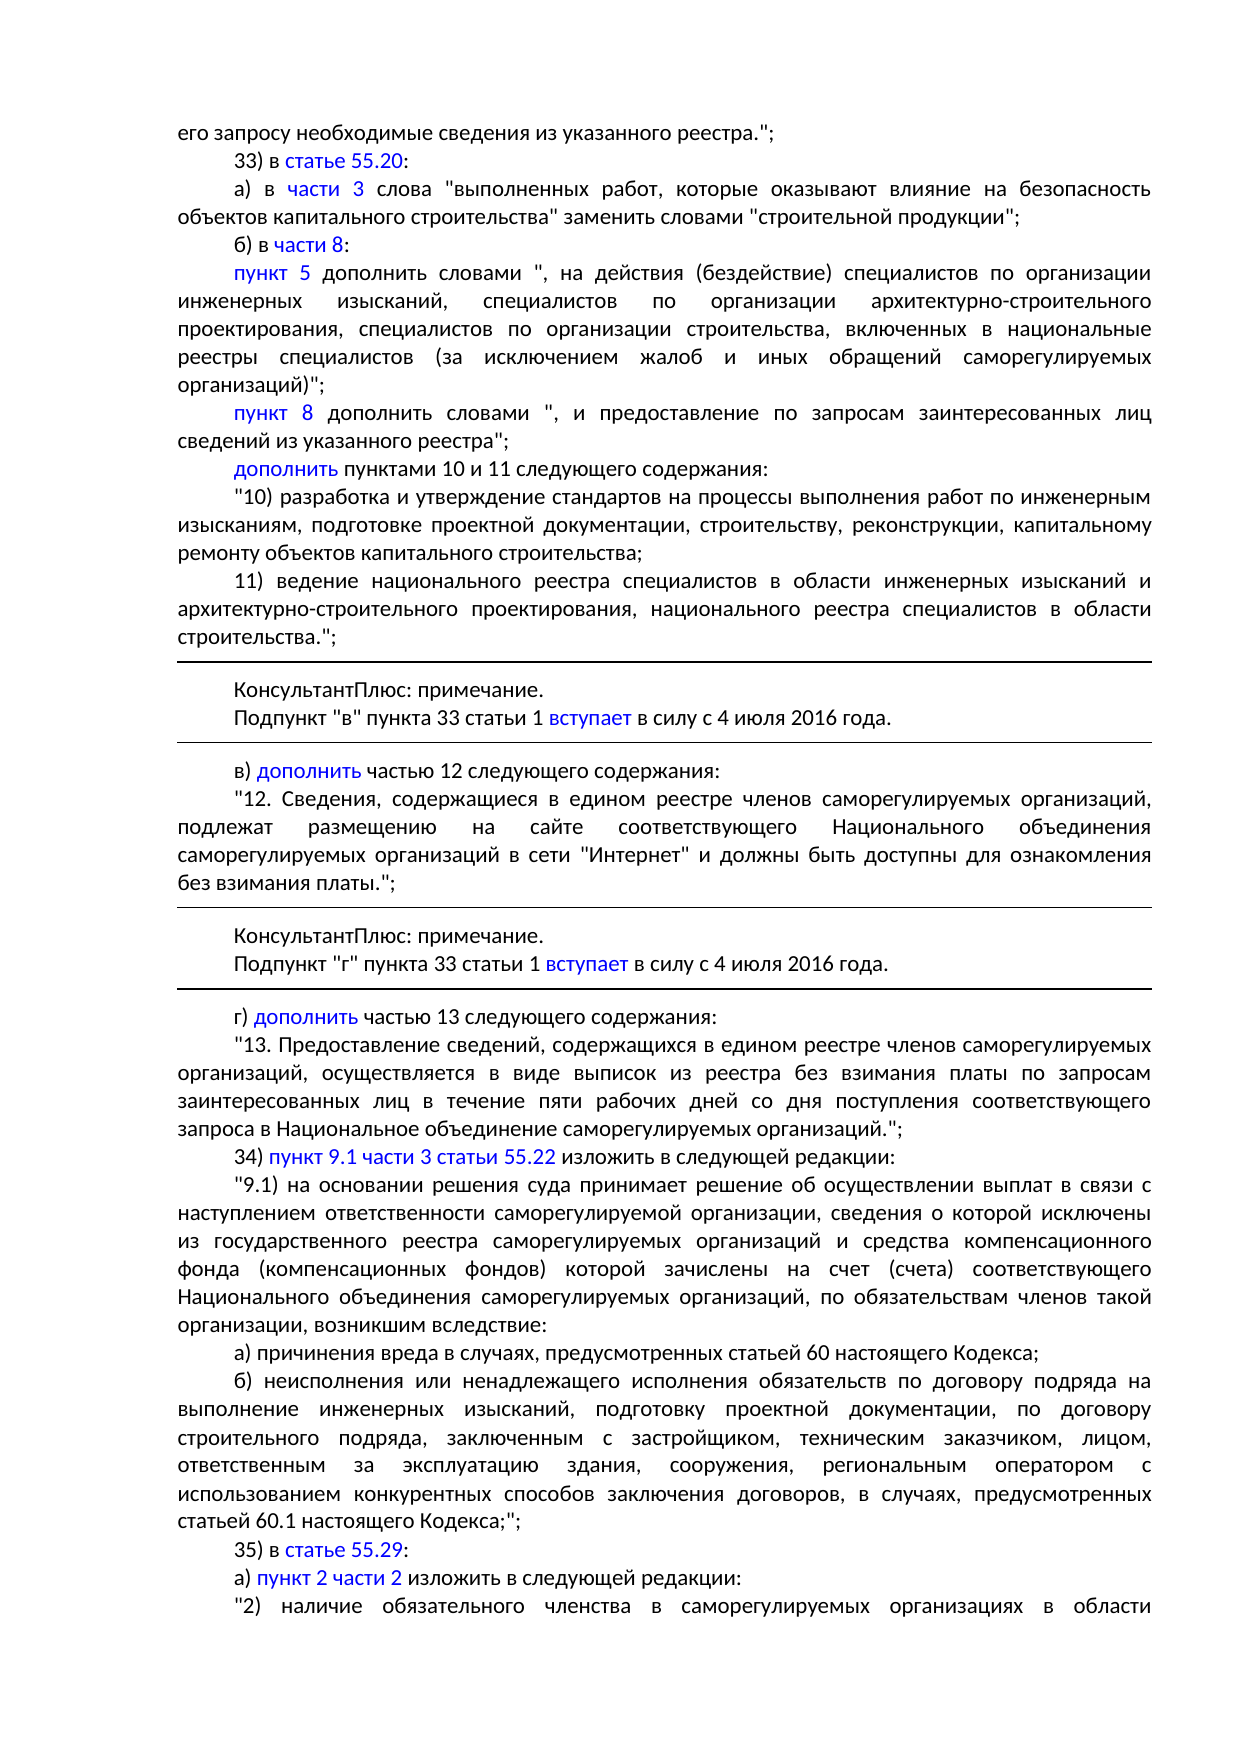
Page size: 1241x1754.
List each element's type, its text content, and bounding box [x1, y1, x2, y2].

text 35) в статье 55.29: [177, 1535, 1152, 1563]
text а) в части 3 слова "выполненных работ, которые оказывают влияние на безопасность объектов капитального строительства" заменить словами "строительной продукции"; [177, 174, 1152, 230]
text 34) пункт 9.1 части 3 статьи 55.22 изложить в следующей редакции: [177, 1142, 1152, 1170]
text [177, 118, 1152, 146]
text "13. Предоставление сведений, содержащихся в едином реестре членов саморегулируемых организаций, осуществляется в виде выписок из реестра без взимания платы по запросам заинтересованных лиц в течение пяти рабочих дней со дня поступления соответствующего запроса в Национальное объединение саморегулируемых организаций."; [177, 1030, 1152, 1142]
text 33) в статье 55.20: [177, 146, 1152, 174]
text пункт 5 дополнить словами ", на действия (бездействие) специалистов по организации инженерных изысканий, специалистов по организации архитектурно-строительного проектирования, специалистов по организации строительства, включенных в национальные реестры специалистов (за исключением жалоб и иных обращений саморегулируемых организаций)"; [177, 258, 1152, 398]
text Подпункт "в" пункта 33 статьи 1 вступает в силу с 4 июля 2016 года. [177, 703, 1152, 731]
text КонсультантПлюс: примечание. [177, 921, 1152, 949]
text б) в части 8: [177, 230, 1152, 258]
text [177, 1591, 1152, 1619]
text в) дополнить частью 12 следующего содержания: [177, 756, 1152, 784]
text "12. Сведения, содержащиеся в едином реестре членов саморегулируемых организаций, подлежат размещению на сайте соответствующего Национального объединения саморегулируемых организаций в сети "Интернет" и должны быть доступны для ознакомления без взимания платы."; [177, 784, 1152, 896]
text а) пункт 2 части 2 изложить в следующей редакции: [177, 1563, 1152, 1591]
text КонсультантПлюс: примечание. [177, 675, 1152, 703]
text г) дополнить частью 13 следующего содержания: [177, 1002, 1152, 1030]
text "10) разработка и утверждение стандартов на процессы выполнения работ по инженерным изысканиям, подготовке проектной документации, строительству, реконструкции, капитальному ремонту объектов капитального строительства; [177, 482, 1152, 566]
text а) причинения вреда в случаях, предусмотренных статьей 60 настоящего Кодекса; [177, 1338, 1152, 1367]
text б) неисполнения или ненадлежащего исполнения обязательств по договору подряда на выполнение инженерных изысканий, подготовку проектной документации, по договору строительного подряда, заключенным с застройщиком, техническим заказчиком, лицом, ответственным за эксплуатацию здания, сооружения, региональным оператором с использованием конкурентных способов заключения договоров, в случаях, предусмотренных статьей 60.1 настоящего Кодекса;"; [177, 1367, 1152, 1535]
text "9.1) на основании решения суда принимает решение об осуществлении выплат в связи с наступлением ответственности саморегулируемой организации, сведения о которой исключены из государственного реестра саморегулируемых организаций и средства компенсационного фонда (компенсационных фондов) которой зачислены на счет (счета) соответствующего Национального объединения саморегулируемых организаций, по обязательствам членов такой организации, возникшим вследствие: [177, 1170, 1152, 1338]
text пункт 8 дополнить словами ", и предоставление по запросам заинтересованных лиц сведений из указанного реестра"; [177, 398, 1152, 454]
text 11) ведение национального реестра специалистов в области инженерных изысканий и архитектурно-строительного проектирования, национального реестра специалистов в области строительства."; [177, 566, 1152, 651]
text дополнить пунктами 10 и 11 следующего содержания: [177, 454, 1152, 482]
text Подпункт "г" пункта 33 статьи 1 вступает в силу с 4 июля 2016 года. [177, 949, 1152, 977]
